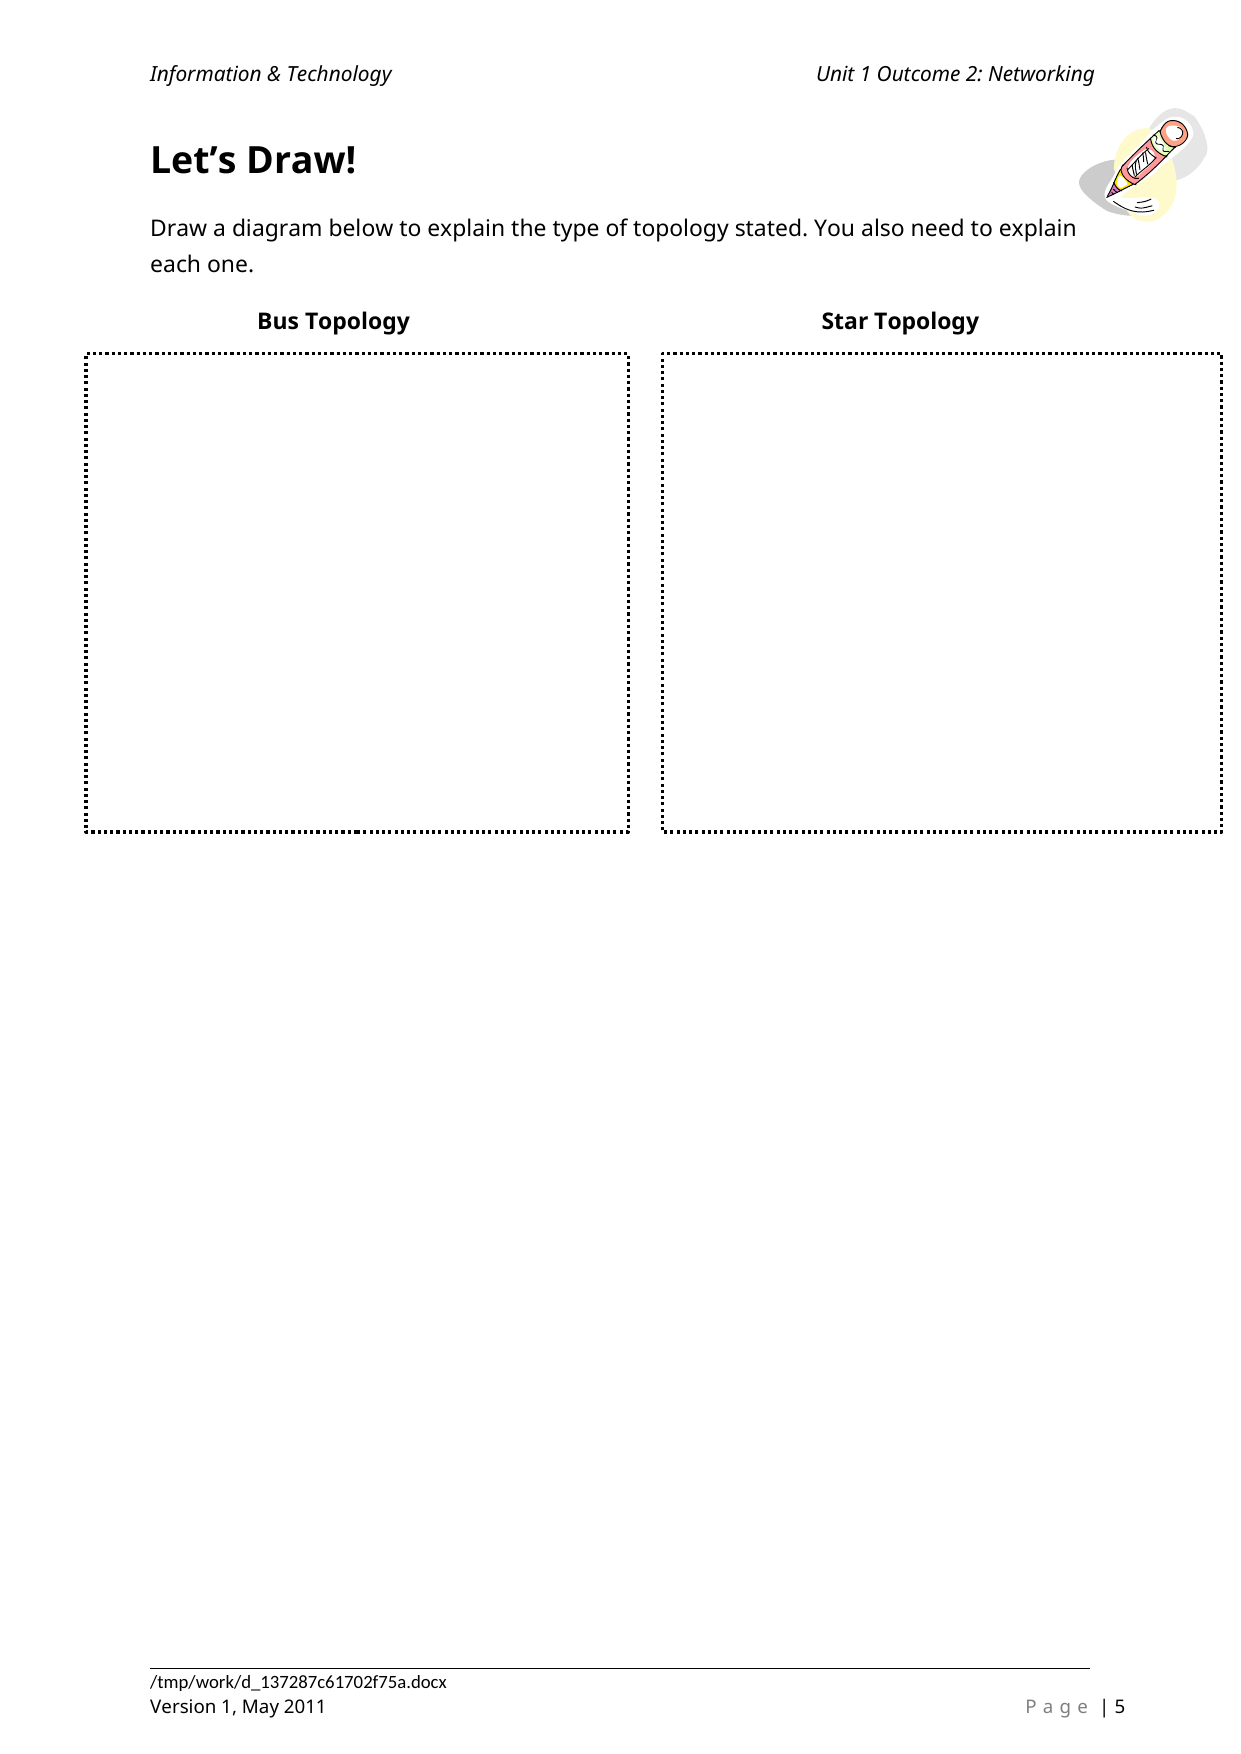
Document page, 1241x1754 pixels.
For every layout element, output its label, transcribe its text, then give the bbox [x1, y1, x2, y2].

text Bus Topology Star Topology [150, 305, 1090, 336]
text Draw a diagram below to explain the type of topology stated. You also need to explain each one. [150, 212, 1090, 279]
text Let’s Draw! [150, 133, 1090, 184]
